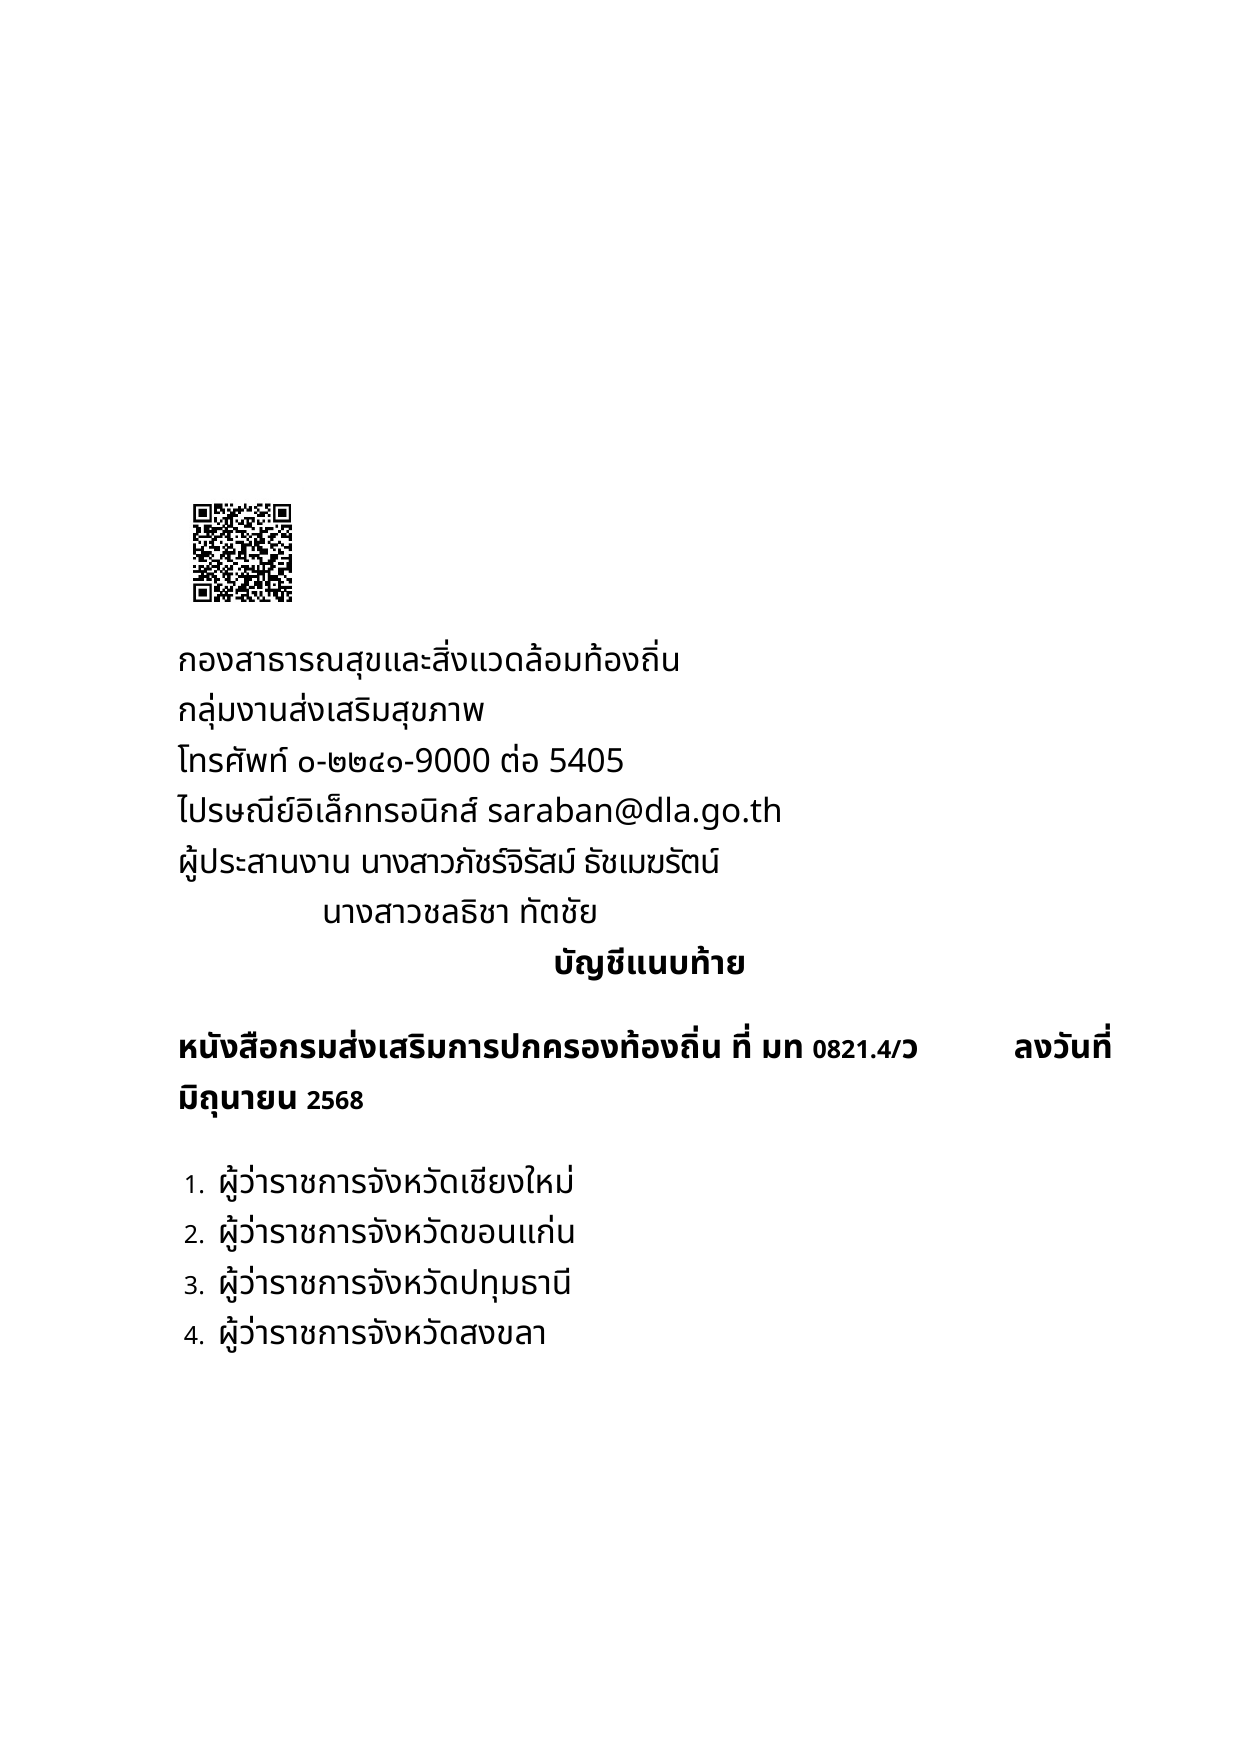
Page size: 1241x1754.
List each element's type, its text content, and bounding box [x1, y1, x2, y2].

text นางสาวชลธิชา ทัตชัย [177, 888, 1122, 939]
picture [183, 487, 304, 610]
text บัญชีแนบท้าย [177, 939, 1122, 989]
text หนังสือกรมส่งเสริมการปกครองท้องถิ่น ที่ มท 0821.4/ว ลงวันที่ มิถุนายน 2568 [177, 1023, 1122, 1124]
text ผู้ประสานงาน นางสาวภัชร์จิรัสม์ ธัชเมฆรัตน์ [177, 838, 1122, 888]
text กลุ่มงานส่งเสริมสุขภาพ [177, 686, 795, 737]
text 2. ผู้ว่าราชการจังหวัดขอนแก่น [177, 1208, 1122, 1259]
text 3. ผู้ว่าราชการจังหวัดปทุมธานี [177, 1259, 1122, 1309]
text 4. ผู้ว่าราชการจังหวัดสงขลา [177, 1309, 1122, 1360]
text 1. ผู้ว่าราชการจังหวัดเชียงใหม่ [177, 1158, 1122, 1208]
text โทรศัพท์ ๐-๒๒๔๑-9000 ต่อ 5405 [177, 737, 795, 787]
text ไปรษณีย์อิเล็กทรอนิกส์ saraban@dla.go.th [177, 787, 795, 838]
text กองสาธารณสุขและสิ่งแวดล้อมท้องถิ่น [177, 636, 1122, 686]
